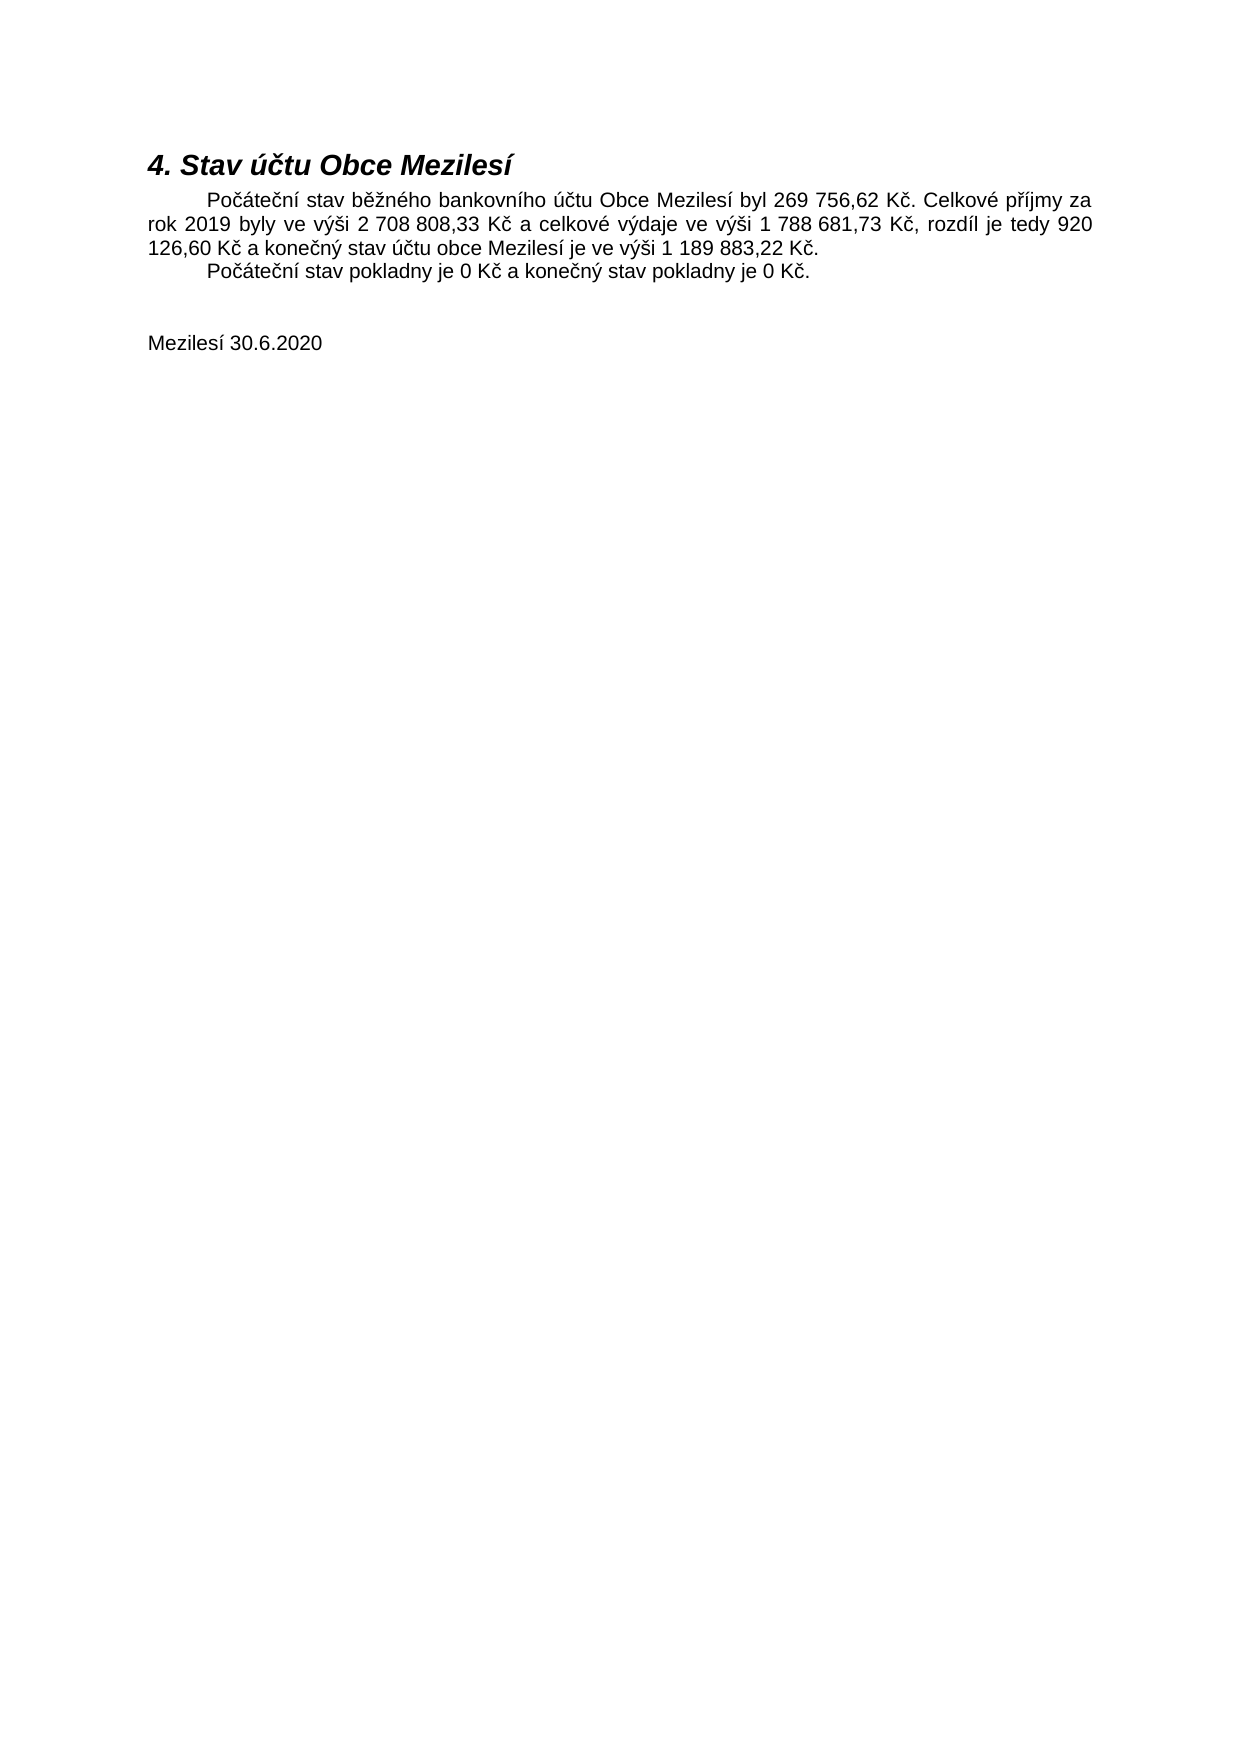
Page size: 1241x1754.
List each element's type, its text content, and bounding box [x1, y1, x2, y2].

subtitle 4. Stav účtu Obce Mezilesí [148, 148, 1093, 181]
text Mezilesí 30.6.2020 [148, 331, 1093, 355]
text Počáteční stav pokladny je 0 Kč a konečný stav pokladny je 0 Kč. [148, 259, 1093, 283]
text Počáteční stav běžného bankovního účtu Obce Mezilesí byl 269 756,62 Kč. Celkové příjmy za rok 2019 byly ve výši 2 708 808,33 Kč a celkové výdaje ve výši 1 788 681,73 Kč, rozdíl je tedy 920 126,60 Kč a konečný stav účtu obce Mezilesí je ve výši 1 189 883,22 Kč. [148, 187, 1093, 259]
